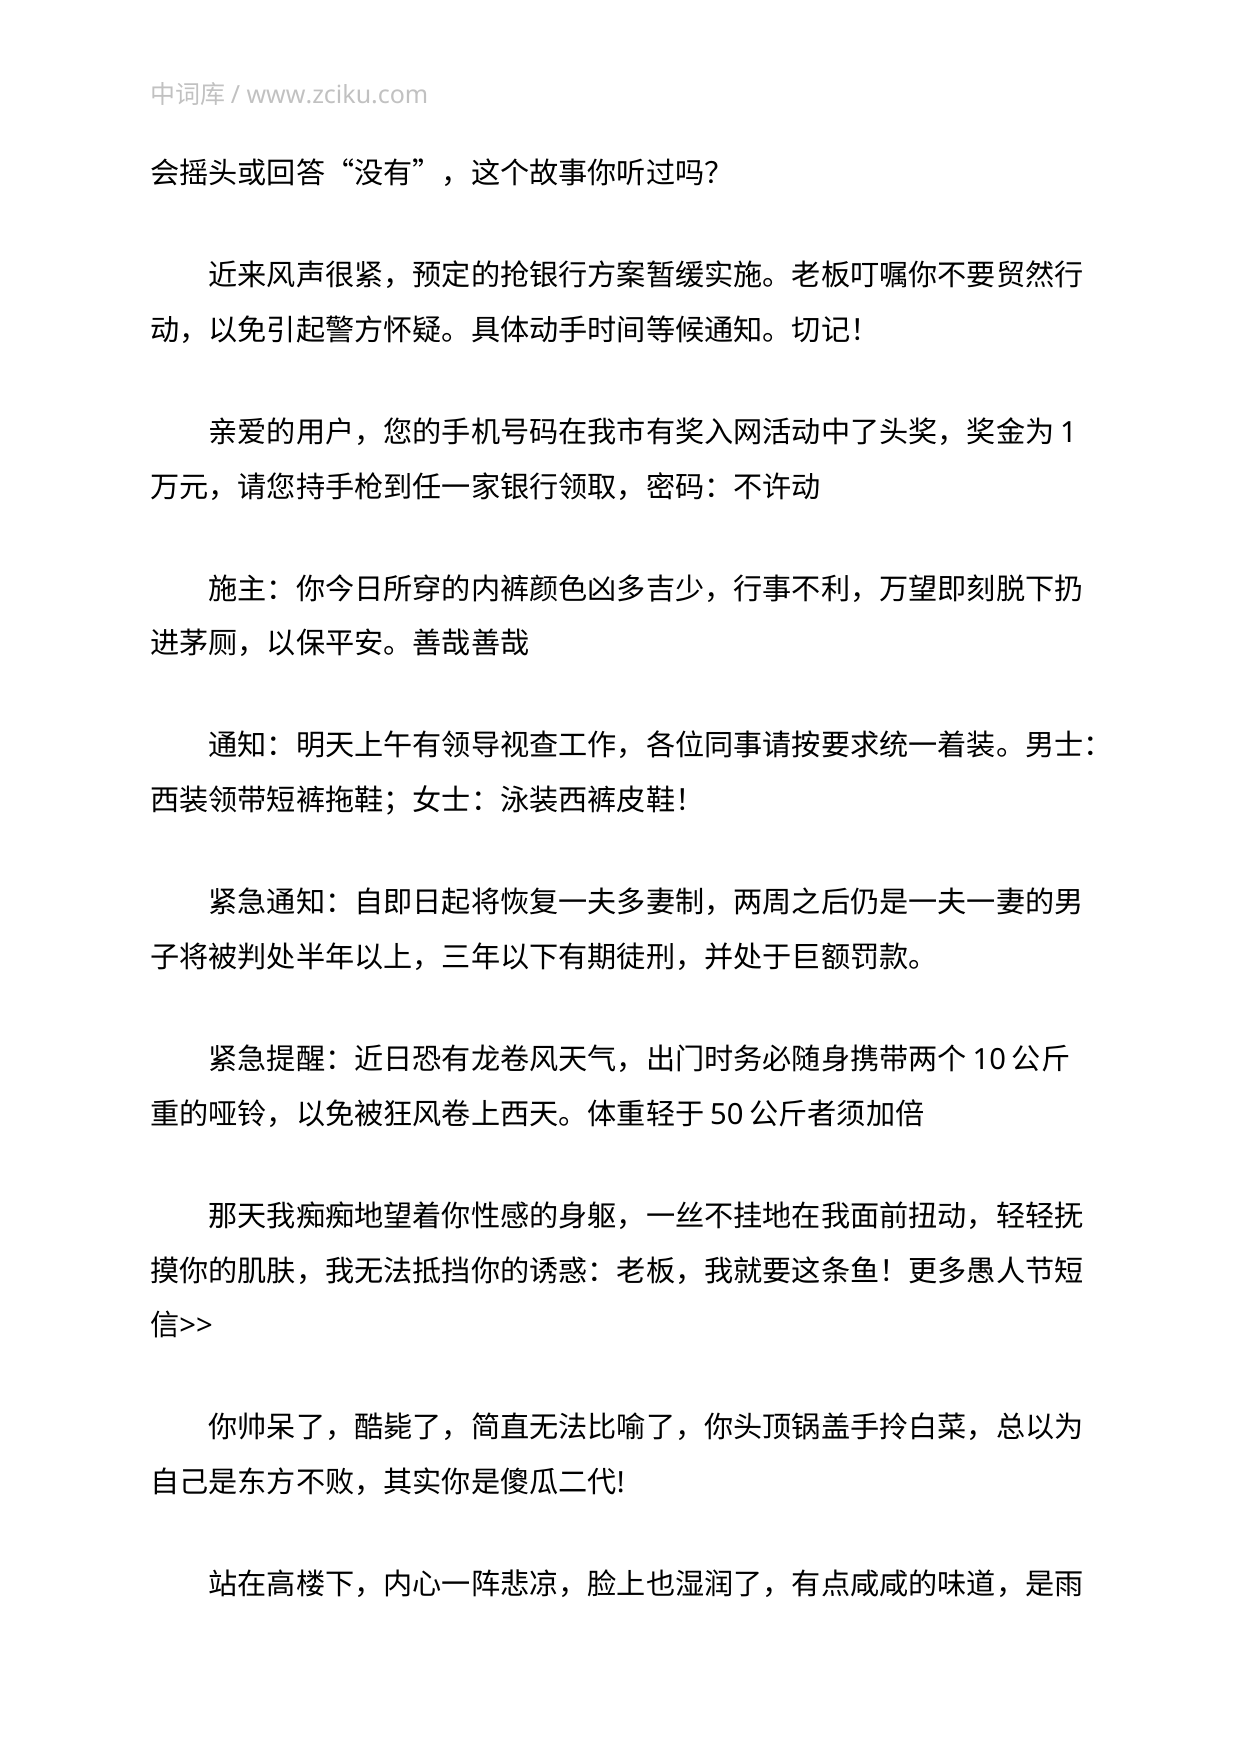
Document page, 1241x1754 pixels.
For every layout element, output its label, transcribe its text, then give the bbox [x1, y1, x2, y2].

text 施主：你今日所穿的内裤颜色凶多吉少，行事不利，万望即刻脱下扔进茅厕，以保平安。善哉善哉 [150, 565, 1090, 662]
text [150, 150, 1090, 192]
text 紧急提醒：近日恐有龙卷风天气，出门时务必随身携带两个10公斤重的哑铃，以免被狂风卷上西天。体重轻于50公斤者须加倍 [150, 1035, 1090, 1133]
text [150, 1561, 1090, 1603]
text 亲爱的用户，您的手机号码在我市有奖入网活动中了头奖，奖金为1万元，请您持手枪到任一家银行领取，密码：不许动 [150, 408, 1090, 506]
text 近来风声很紧，预定的抢银行方案暂缓实施。老板叮嘱你不要贸然行动，以免引起警方怀疑。具体动手时间等候通知。切记！ [150, 252, 1090, 349]
text 通知：明天上午有领导视查工作，各位同事请按要求统一着装。男士：西装领带短裤拖鞋；女士：泳装西裤皮鞋！ [150, 722, 1090, 819]
text 紧急通知：自即日起将恢复一夫多妻制，两周之后仍是一夫一妻的男子将被判处半年以上，三年以下有期徒刑，并处于巨额罚款。 [150, 878, 1090, 976]
text 那天我痴痴地望着你性感的身躯，一丝不挂地在我面前扭动，轻轻抚摸你的肌肤，我无法抵挡你的诱惑：老板，我就要这条鱼！更多愚人节短信>> [150, 1192, 1090, 1344]
text 你帅呆了，酷毙了，简直无法比喻了，你头顶锅盖手拎白菜，总以为自己是东方不败，其实你是傻瓜二代! [150, 1404, 1090, 1501]
